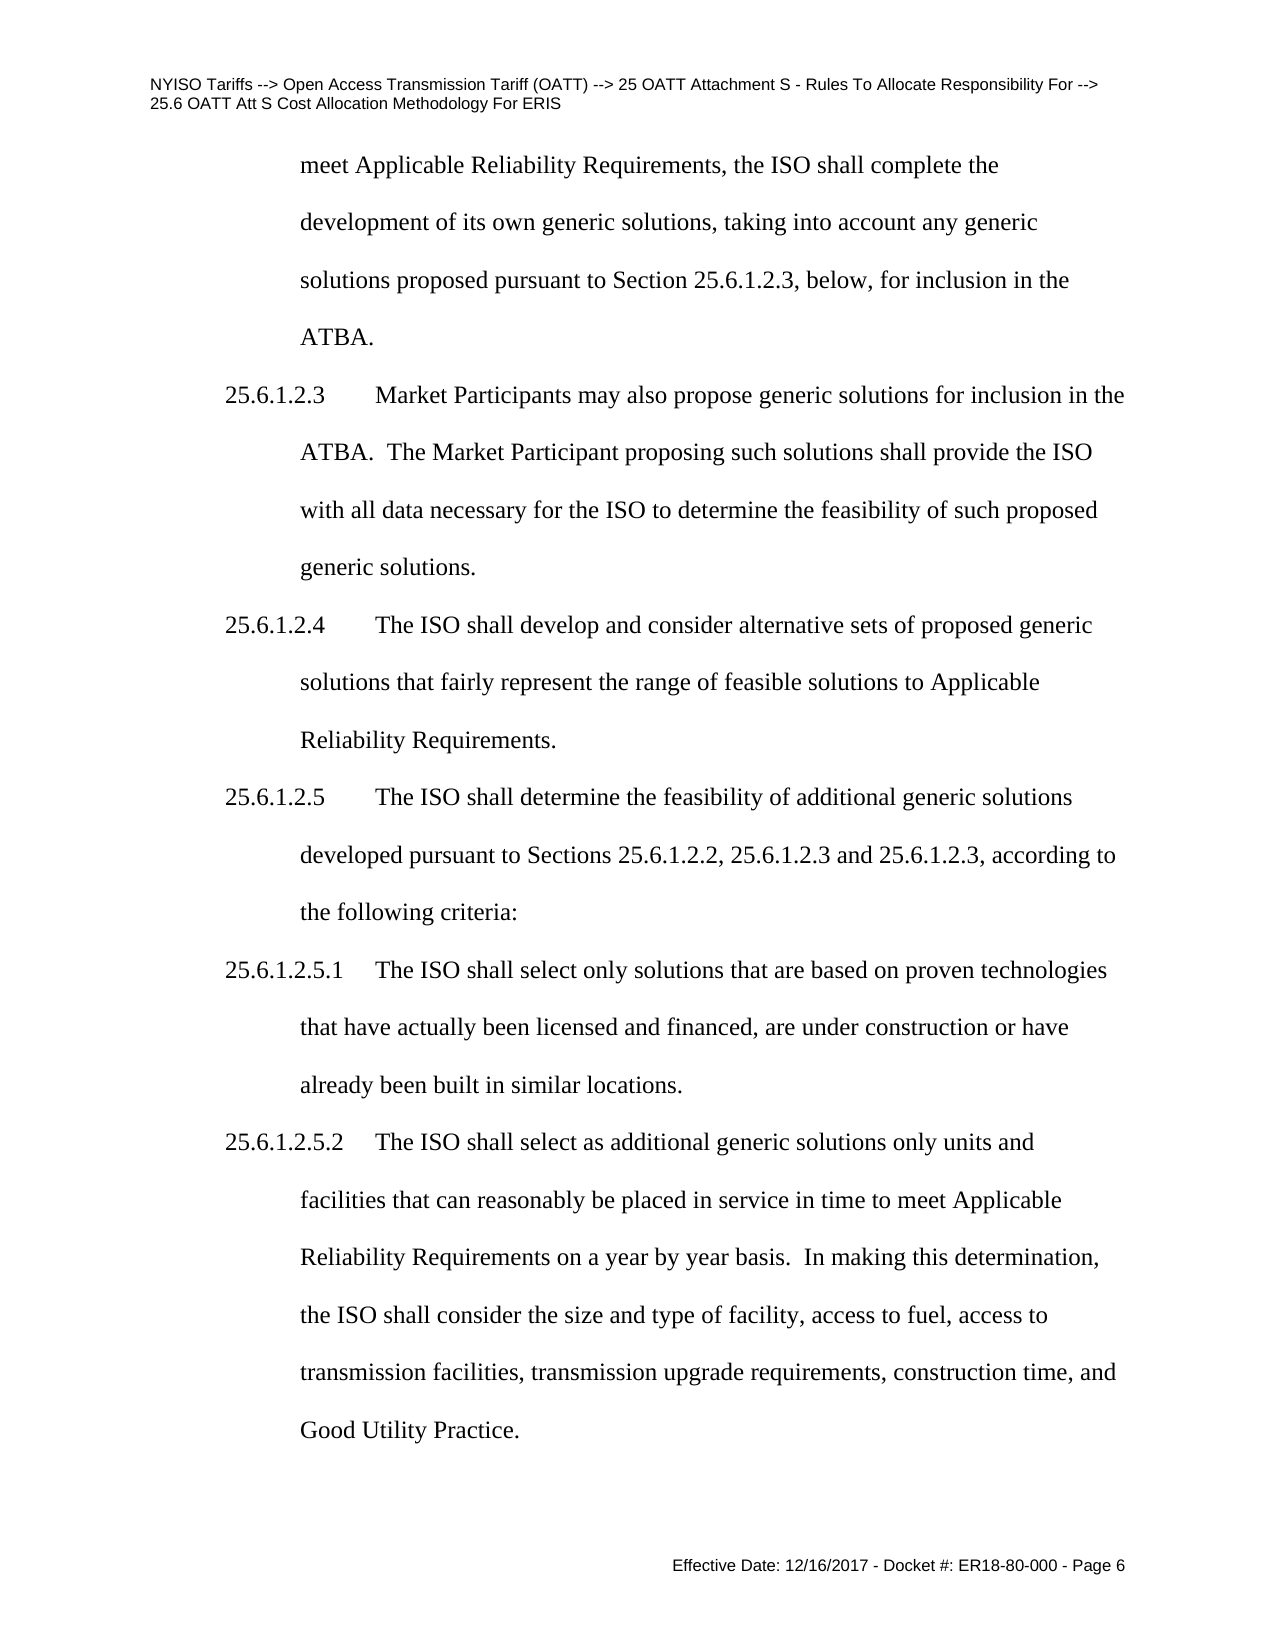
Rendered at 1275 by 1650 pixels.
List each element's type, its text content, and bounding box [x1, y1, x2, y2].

text 25.6.1.2.5.2 The ISO shall select as additional generic solutions only units and facilities that can reasonably be placed in service in time to meet Applicable Reliability Requirements on a year by year basis. In making this determination, the ISO shall consider the size and type of facility, access to fuel, access to transmission facilities, transmission upgrade requirements, construction time, and Good Utility Practice. [225, 1127, 1125, 1444]
text 25.6.1.2.5 The ISO shall determine the feasibility of additional generic solutions developed pursuant to Sections 25.6.1.2.2, 25.6.1.2.3 and 25.6.1.2.3, according to the following criteria: [225, 782, 1125, 926]
text 25.6.1.2.3 Market Participants may also propose generic solutions for inclusion in the ATBA. The Market Participant proposing such solutions shall provide the ISO with all data necessary for the ISO to determine the feasibility of such proposed generic solutions. [225, 380, 1125, 581]
text 25.6.1.2.4 The ISO shall develop and consider alternative sets of proposed generic solutions that fairly represent the range of feasible solutions to Applicable Reliability Requirements. [225, 610, 1125, 754]
text 25.6.1.2.5.1 The ISO shall select only solutions that are based on proven technologies that have actually been licensed and financed, are under construction or have already been built in similar locations. [225, 955, 1125, 1099]
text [225, 150, 1125, 351]
